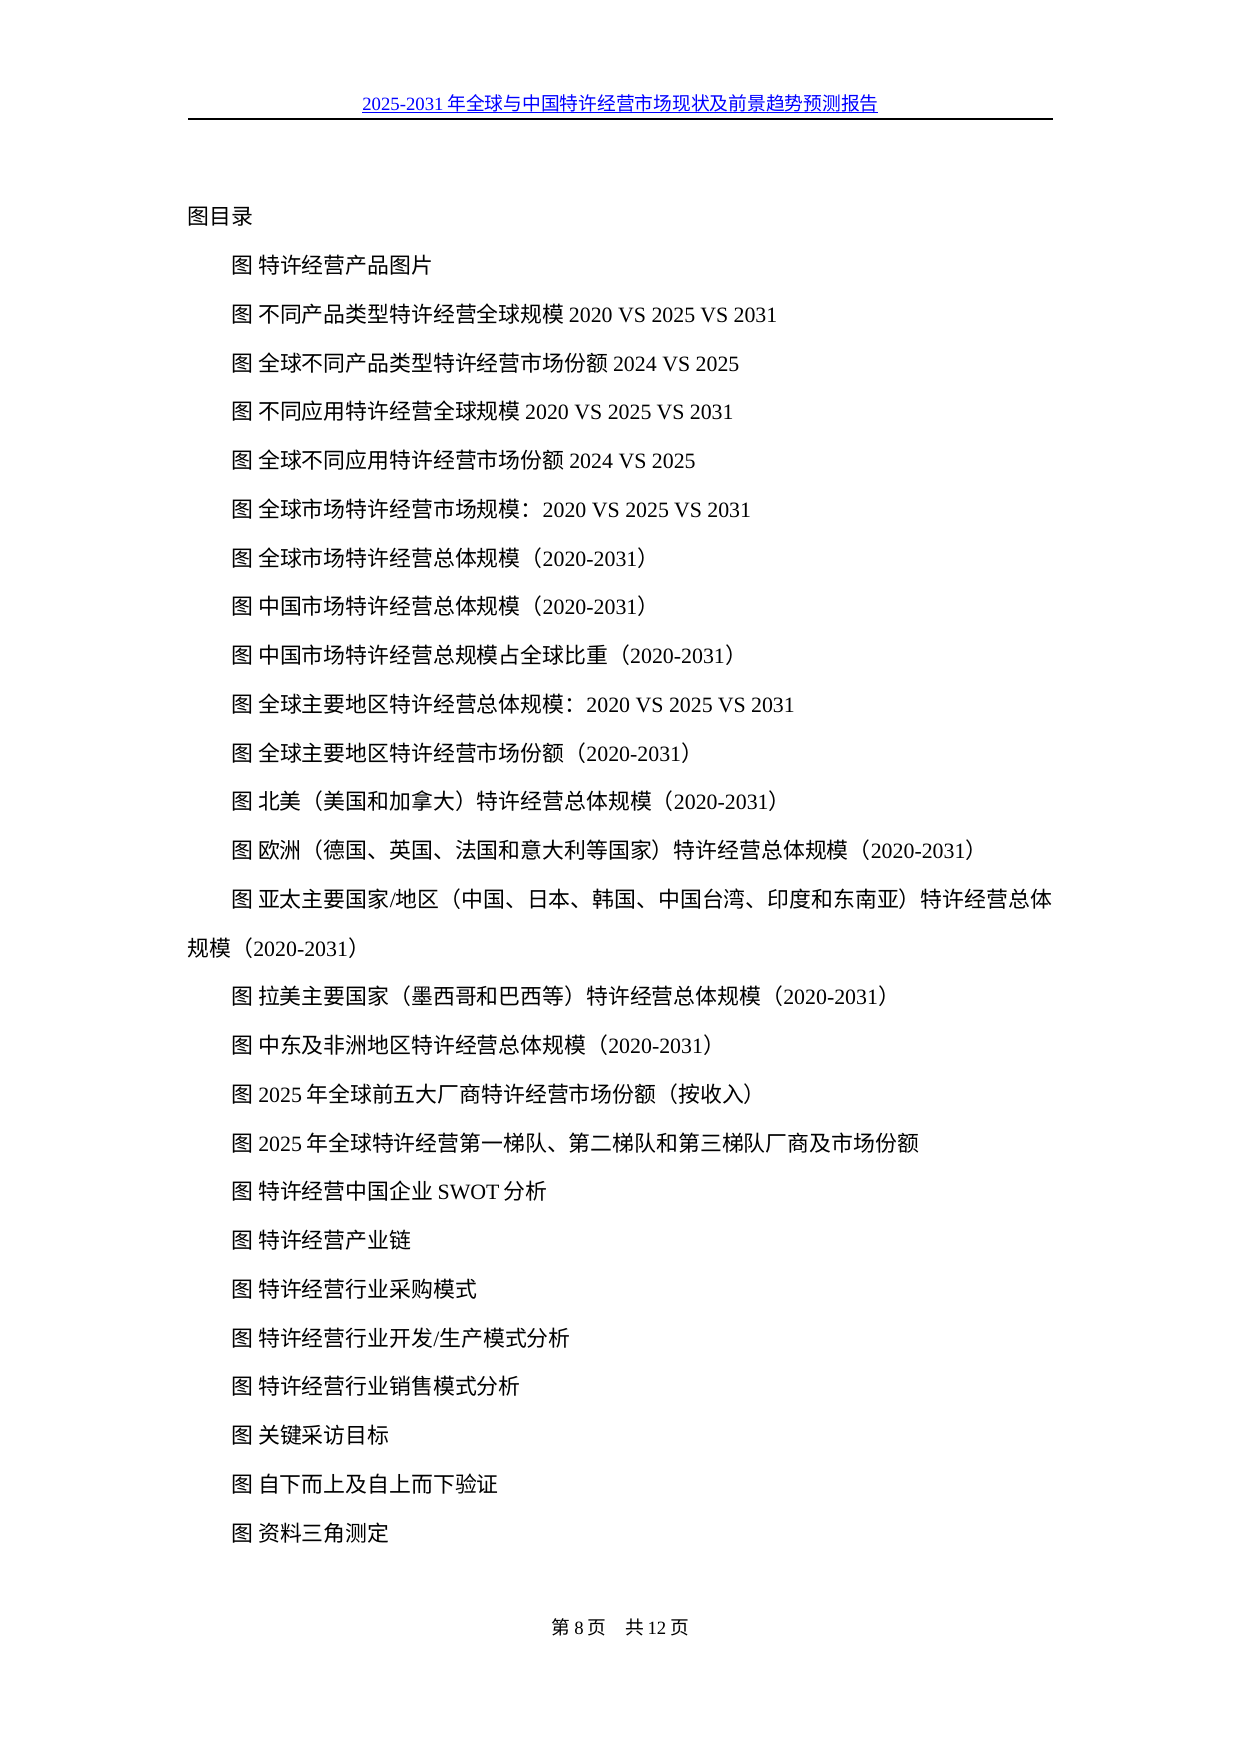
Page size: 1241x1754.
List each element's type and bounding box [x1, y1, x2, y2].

text [187, 150, 1053, 1548]
